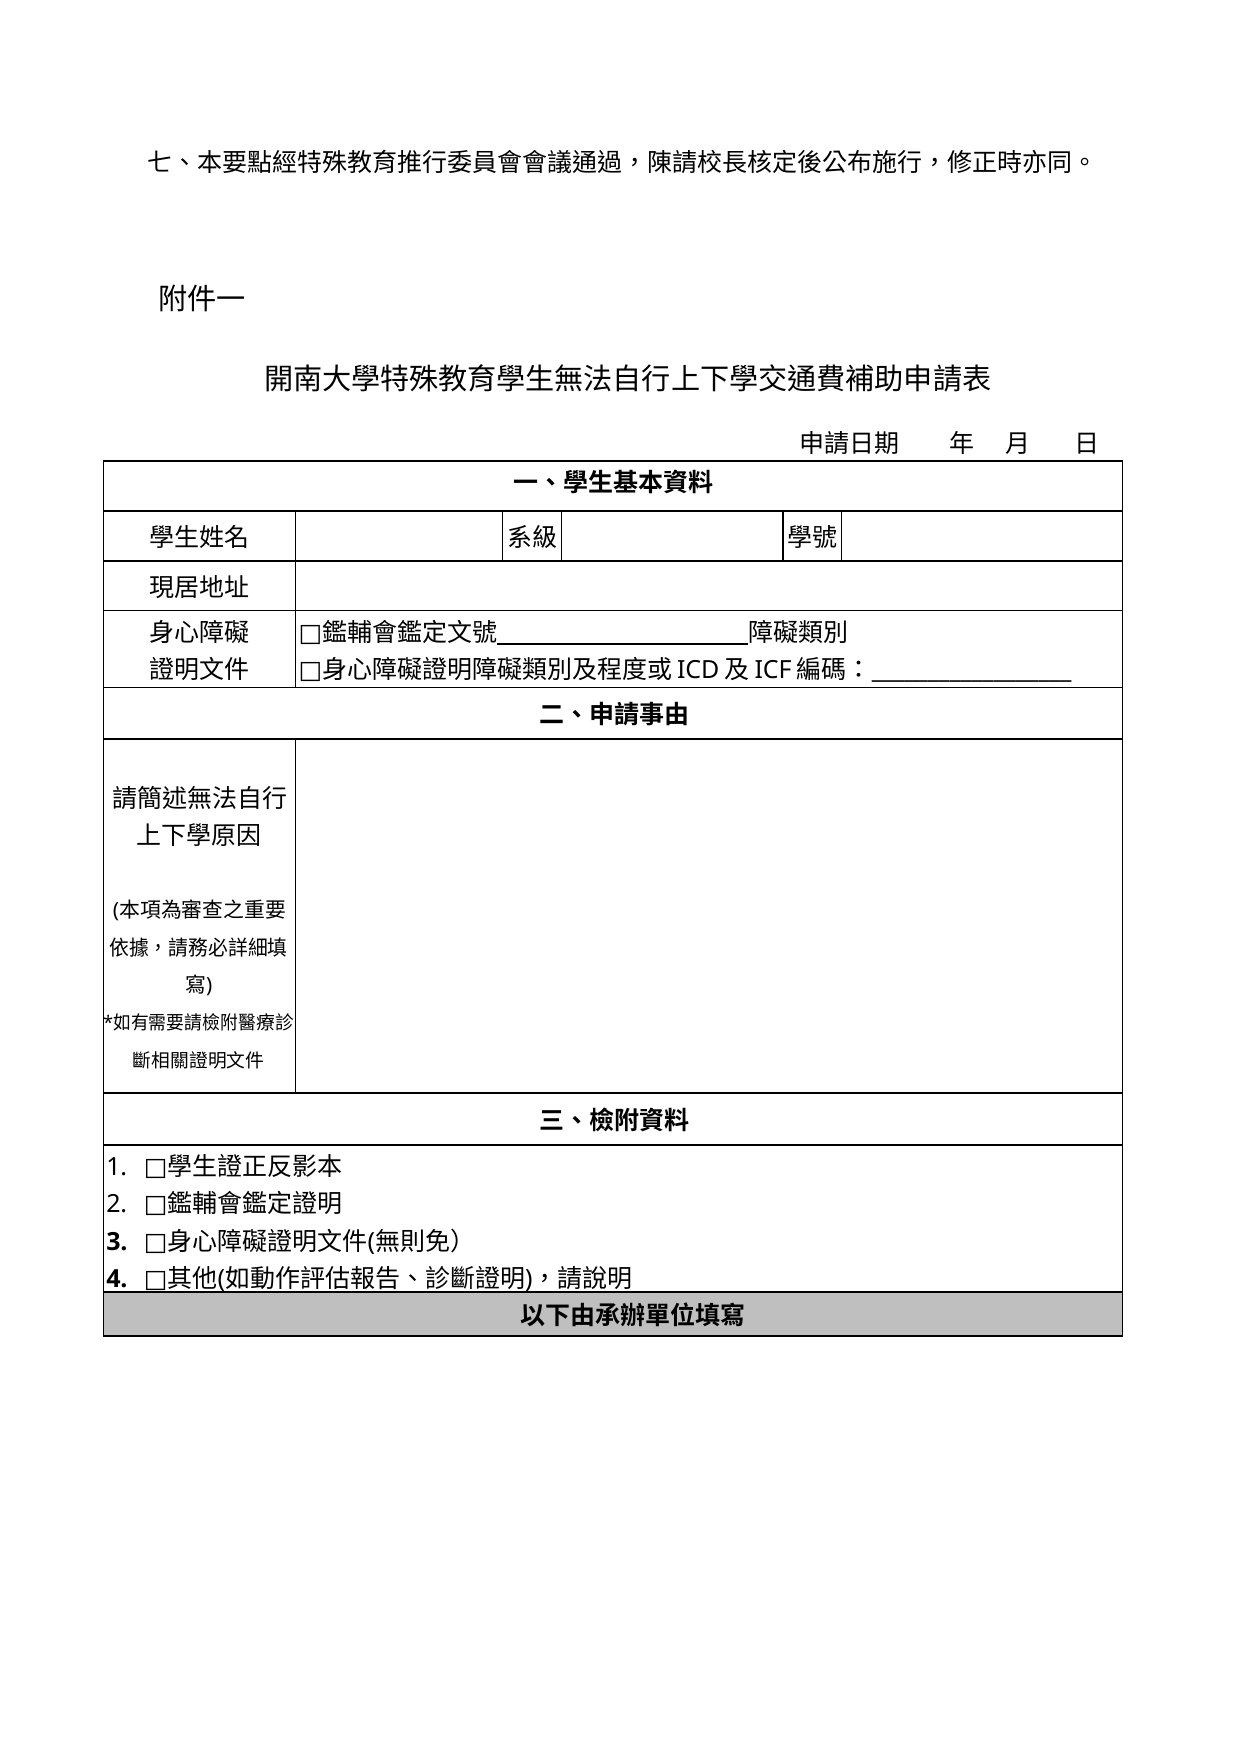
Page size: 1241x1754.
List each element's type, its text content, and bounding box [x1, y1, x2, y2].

table_cell □學生證正反影本 □鑑輔會鑑定證明 □身心障礙證明文件(無則免） □其他(如動作評估報告、診斷證明)，請說明 [104, 1146, 1122, 1291]
table_cell 學生姓名 [104, 512, 295, 560]
table_header 一、學生基本資料 [104, 462, 1122, 510]
table_cell 以下由承辦單位填寫 [104, 1293, 1122, 1335]
table_cell [296, 512, 502, 560]
subtitle 附件一 [158, 259, 1137, 334]
text 七、本要點經特殊教育推行委員會會議通過，陳請校長核定後公布施行，修正時亦同。 [148, 142, 1137, 179]
table_cell 二、申請事由 [104, 688, 1122, 738]
table_cell [296, 562, 1122, 610]
table_cell 系級 [503, 512, 561, 560]
table_cell □鑑輔會鑑定文號 障礙類別 □身心障礙證明障礙類別及程度或ICD及ICF編碼：__________________ [296, 611, 1122, 687]
table_cell 請簡述無法自行上下學原因 (本項為審查之重要 依據，請務必詳細填寫) *如有需要請檢附醫療診斷相關證明文件 [104, 740, 295, 1092]
text 開南大學特殊教育學生無法自行上下學交通費補助申請表 [118, 339, 1137, 414]
text 申請日期 年 月 日 [148, 423, 1099, 460]
table_cell 現居地址 [104, 562, 295, 610]
table_cell [842, 512, 1122, 560]
table_cell 三、檢附資料 [104, 1094, 1122, 1144]
table_cell 身心障礙 證明文件 [104, 611, 295, 687]
table_cell [562, 512, 782, 560]
table_cell [296, 740, 1122, 1092]
table_cell 學號 [784, 512, 841, 560]
